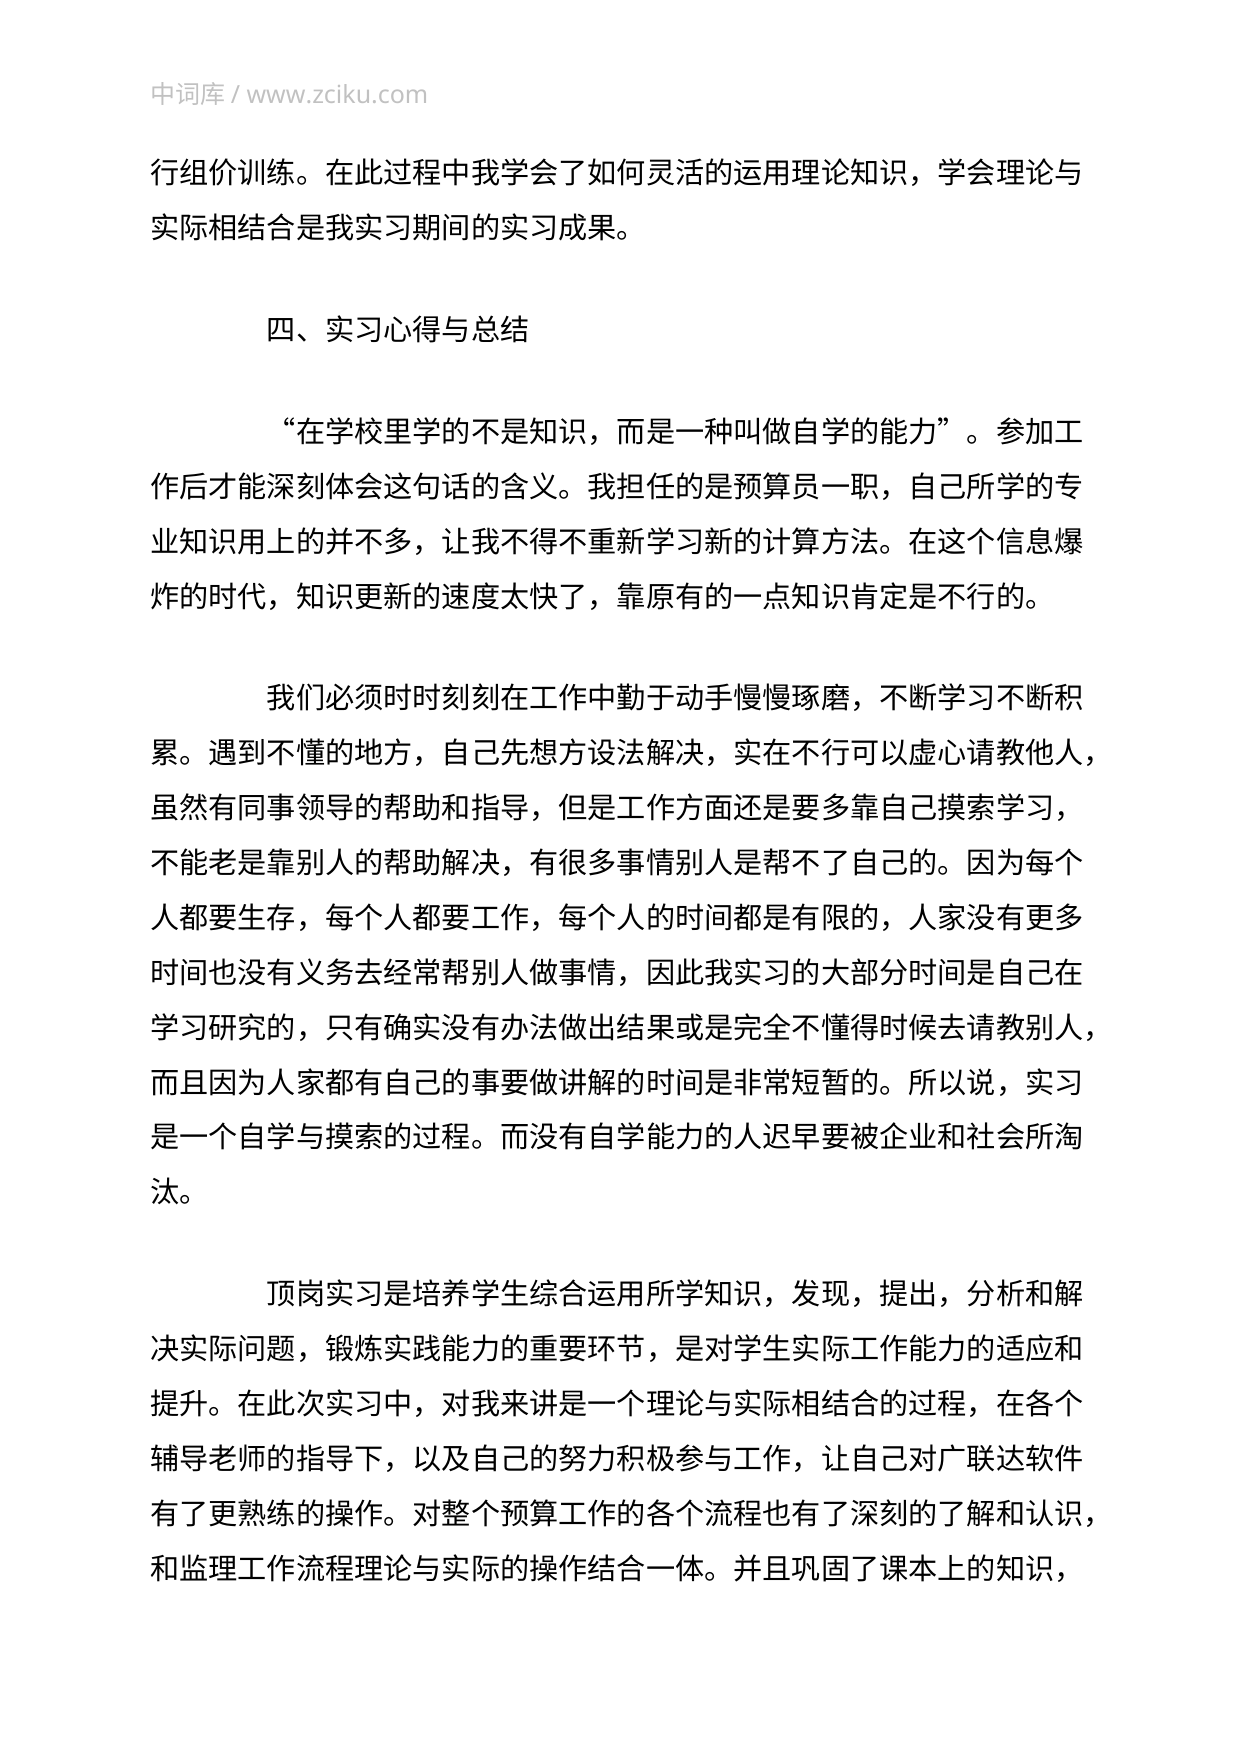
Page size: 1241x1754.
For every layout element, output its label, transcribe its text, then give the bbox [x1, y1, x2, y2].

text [150, 150, 1090, 247]
text 我们必须时时刻刻在工作中勤于动手慢慢琢磨，不断学习不断积累。遇到不懂的地方，自己先想方设法解决，实在不行可以虚心请教他人，虽然有同事领导的帮助和指导，但是工作方面还是要多靠自己摸索学习，不能老是靠别人的帮助解决，有很多事情别人是帮不了自己的。因为每个人都要生存，每个人都要工作，每个人的时间都是有限的，人家没有更多时间也没有义务去经常帮别人做事情，因此我实习的大部分时间是自己在学习研究的，只有确实没有办法做出结果或是完全不懂得时候去请教别人，而且因为人家都有自己的事要做讲解的时间是非常短暂的。所以说，实习是一个自学与摸索的过程。而没有自学能力的人迟早要被企业和社会所淘汰。 [150, 675, 1090, 1211]
text 四、实习心得与总结 [150, 307, 1090, 349]
text “在学校里学的不是知识，而是一种叫做自学的能力”。参加工作后才能深刻体会这句话的含义。我担任的是预算员一职，自己所学的专业知识用上的并不多，让我不得不重新学习新的计算方法。在这个信息爆炸的时代，知识更新的速度太快了，靠原有的一点知识肯定是不行的。 [150, 408, 1090, 615]
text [150, 1271, 1090, 1587]
